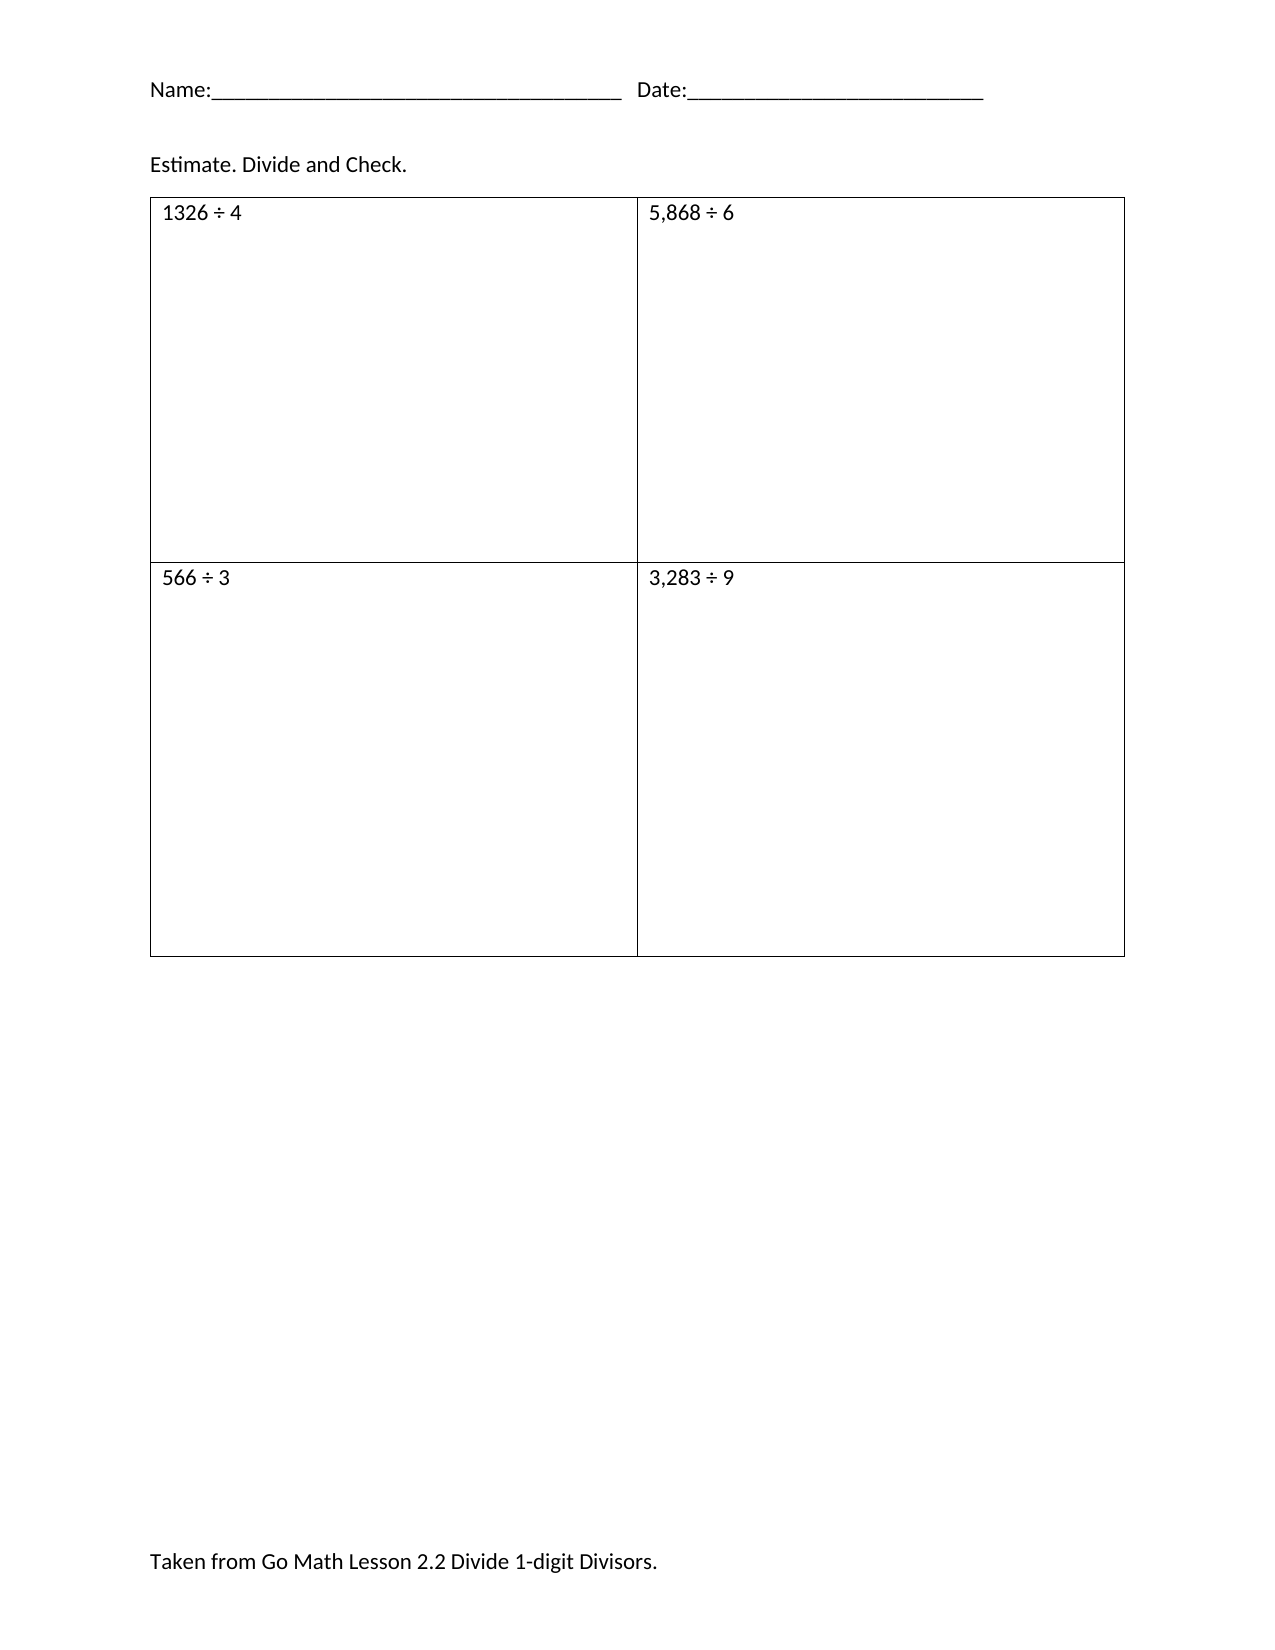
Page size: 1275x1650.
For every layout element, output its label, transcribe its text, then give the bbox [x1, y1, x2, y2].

table_header 5,868 ÷ 6 [638, 198, 1124, 562]
text Estimate. Divide and Check. [150, 150, 1125, 178]
table_cell 566 ÷ 3 [151, 563, 637, 956]
table_cell 3,283 ÷ 9 [638, 563, 1124, 956]
table_header 1326 ÷ 4 [151, 198, 637, 562]
